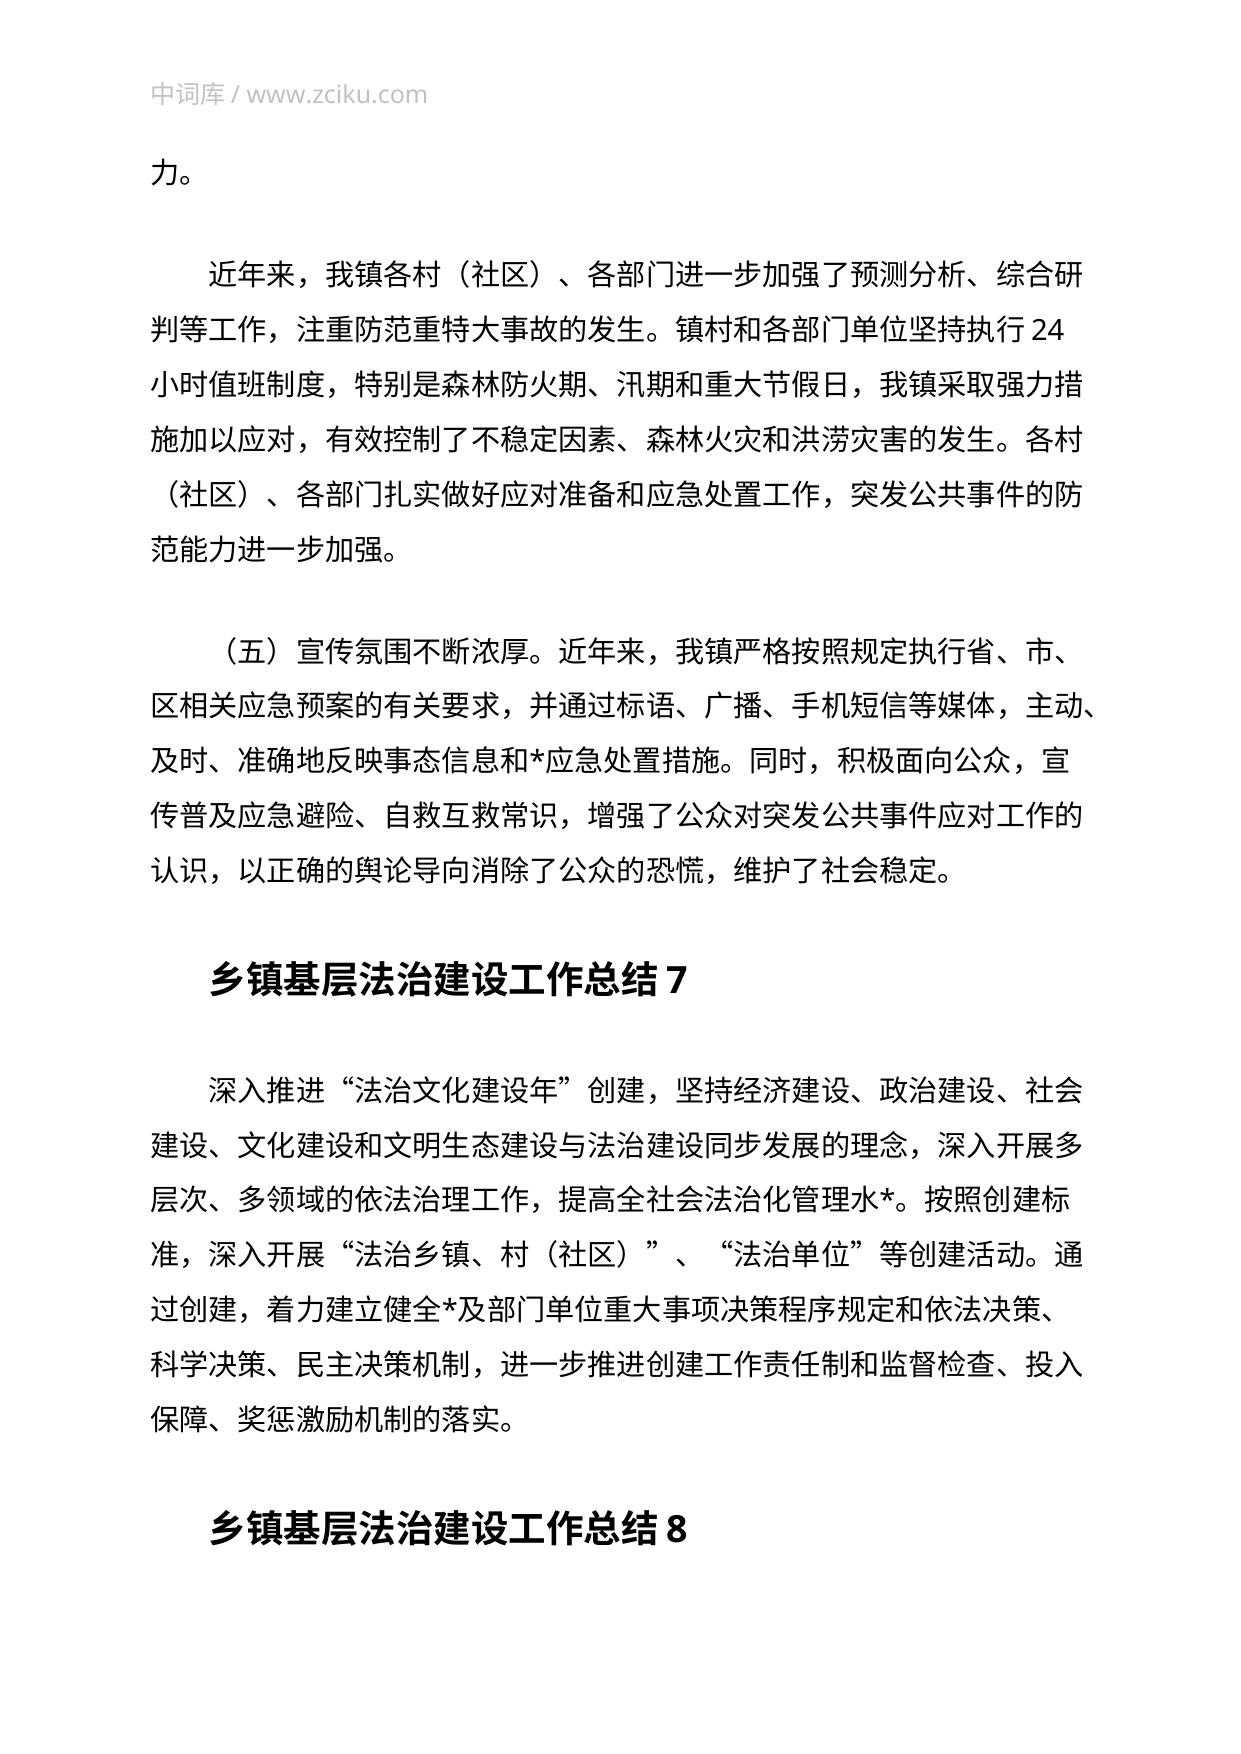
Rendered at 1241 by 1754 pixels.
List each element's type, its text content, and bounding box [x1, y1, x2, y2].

text 深入推进“法治文化建设年”创建，坚持经济建设、政治建设、社会建设、文化建设和文明生态建设与法治建设同步发展的理念，深入开展多层次、多领域的依法治理工作，提高全社会法治化管理水*。按照创建标准，深入开展“法治乡镇、村（社区）”、“法治单位”等创建活动。通过创建，着力建立健全*及部门单位重大事项决策程序规定和依法决策、科学决策、民主决策机制，进一步推进创建工作责任制和监督检查、投入保障、奖惩激励机制的落实。 [150, 1067, 1090, 1439]
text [150, 150, 1090, 192]
text 乡镇基层法治建设工作总结8 [150, 1498, 1090, 1553]
text （五）宣传氛围不断浓厚。近年来，我镇严格按照规定执行省、市、区相关应急预案的有关要求，并通过标语、广播、手机短信等媒体，主动、及时、准确地反映事态信息和*应急处置措施。同时，积极面向公众，宣传普及应急避险、自救互救常识，增强了公众对突发公共事件应对工作的认识，以正确的舆论导向消除了公众的恐慌，维护了社会稳定。 [150, 628, 1090, 890]
text 乡镇基层法治建设工作总结7 [150, 949, 1090, 1004]
text 近年来，我镇各村（社区）、各部门进一步加强了预测分析、综合研判等工作，注重防范重特大事故的发生。镇村和各部门单位坚持执行24小时值班制度，特别是森林防火期、汛期和重大节假日，我镇采取强力措施加以应对，有效控制了不稳定因素、森林火灾和洪涝灾害的发生。各村（社区）、各部门扎实做好应对准备和应急处置工作，突发公共事件的防范能力进一步加强。 [150, 252, 1090, 569]
